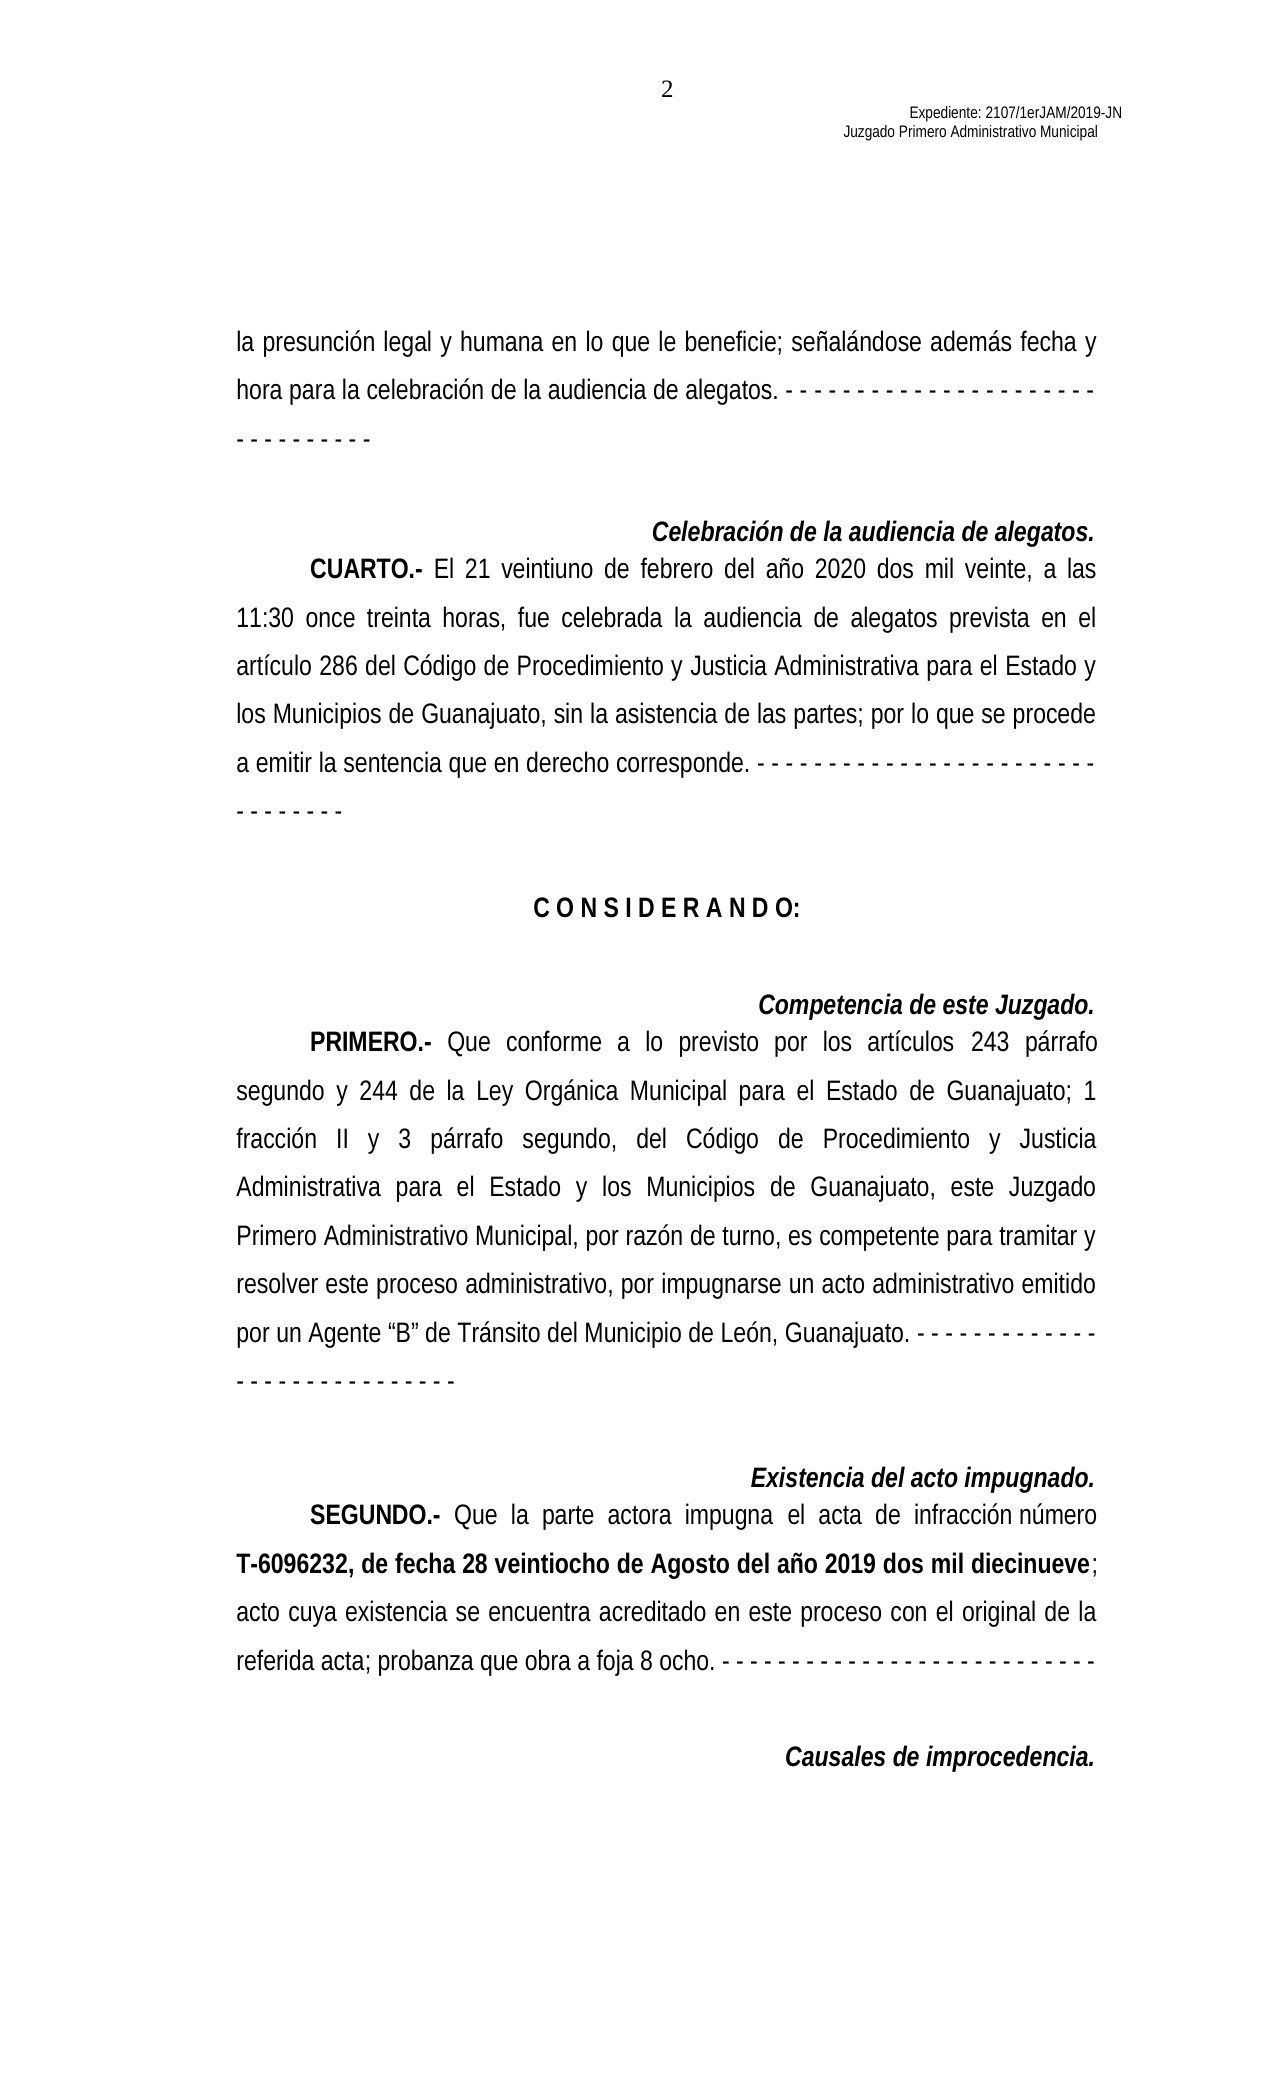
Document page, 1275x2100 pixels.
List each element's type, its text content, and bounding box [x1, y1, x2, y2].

text Existencia del acto impugnado. [236, 1461, 1098, 1493]
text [236, 325, 1098, 454]
text Celebración de la audiencia de alegatos. [236, 515, 1098, 547]
text Competencia de este Juzgado. [236, 988, 1098, 1020]
text SEGUNDO.- Que la parte actora impugna el acta de infracción número T-6096232, de fecha 28 veintiocho de Agosto del año 2019 dos mil diecinueve; acto cuya existencia se encuentra acreditado en este proceso con el original de la referida acta; probanza que obra a foja 8 ocho. - - - - - - - - - - - - - - - - - - - - - - - - - - - [236, 1498, 1098, 1676]
text C O N S I D E R A N D O: [236, 891, 1098, 923]
text CUARTO.- El 21 veintiuno de febrero del año 2020 dos mil veinte, a las 11:30 once treinta horas, fue celebrada la audiencia de alegatos prevista en el artículo 286 del Código de Procedimiento y Justicia Administrativa para el Estado y los Municipios de Guanajuato, sin la asistencia de las partes; por lo que se procede a emitir la sentencia que en derecho corresponde. - - - - - - - - - - - - - - - - - - - - - - - - - - - - - - - - [236, 552, 1098, 827]
text Causales de improcedencia. [236, 1740, 1098, 1773]
text PRIMERO.- Que conforme a lo previsto por los artículos 243 párrafo segundo y 244 de la Ley Orgánica Municipal para el Estado de Guanajuato; 1 fracción II y 3 párrafo segundo, del Código de Procedimiento y Justicia Administrativa para el Estado y los Municipios de Guanajuato, este Juzgado Primero Administrativo Municipal, por razón de turno, es competente para tramitar y resolver este proceso administrativo, por impugnarse un acto administrativo emitido por un Agente “B” de Tránsito del Municipio de León, Guanajuato. - - - - - - - - - - - - - - - - - - - - - - - - - - - - - [236, 1025, 1098, 1397]
